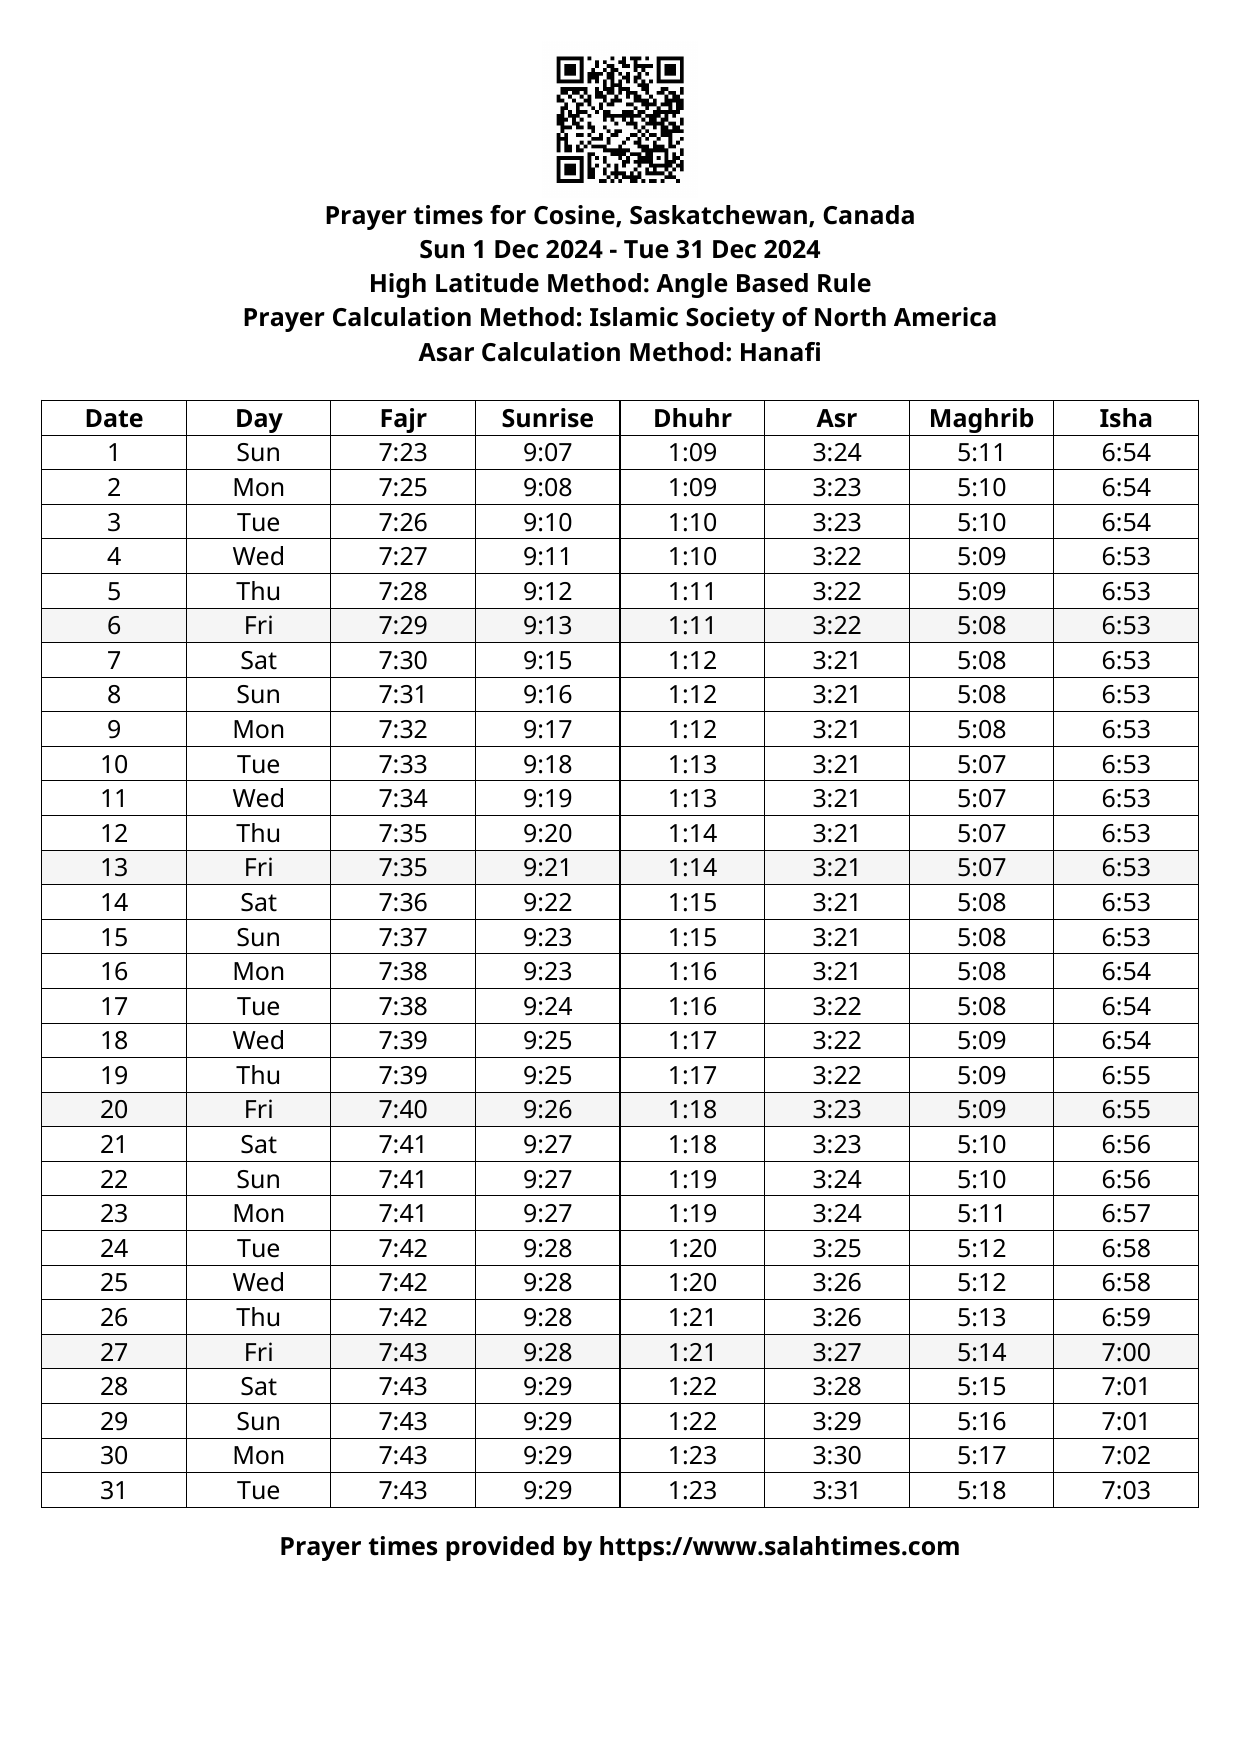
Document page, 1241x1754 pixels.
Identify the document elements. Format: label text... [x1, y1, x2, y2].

table_cell 5:08 [910, 643, 1053, 677]
table_cell 3:22 [765, 1024, 909, 1057]
table_cell 3:21 [765, 643, 909, 677]
table_cell 5:12 [910, 1231, 1053, 1264]
table_cell 7:42 [331, 1266, 475, 1299]
table_cell 3:21 [765, 851, 909, 884]
table_cell 9:28 [476, 1231, 619, 1264]
table_cell 3:27 [765, 1335, 909, 1368]
table_cell 7:43 [331, 1335, 475, 1368]
table_cell 3:23 [765, 470, 909, 504]
table_cell 18 [42, 1024, 186, 1057]
table_cell 9:26 [476, 1093, 619, 1126]
table_cell 9:16 [476, 678, 619, 711]
table_cell 6:57 [1054, 1196, 1198, 1230]
table_cell 3:22 [765, 989, 909, 1022]
table_cell 5:10 [910, 1162, 1053, 1195]
table_cell 7:36 [331, 885, 475, 919]
table_cell 6:53 [1054, 643, 1198, 677]
table_cell 25 [42, 1266, 186, 1299]
table_cell Tue [187, 1231, 330, 1264]
table_cell 1:22 [621, 1404, 764, 1437]
table_cell 7:43 [331, 1404, 475, 1437]
table_cell 6:53 [1054, 539, 1198, 573]
table_cell 31 [42, 1473, 186, 1507]
table_header Date [42, 401, 186, 434]
table_cell 7:35 [331, 851, 475, 884]
table_cell 4 [42, 539, 186, 573]
table_cell 6:53 [1054, 574, 1198, 607]
table_cell 3:22 [765, 1058, 909, 1092]
table_cell 3:21 [765, 885, 909, 919]
table_cell 6:56 [1054, 1127, 1198, 1161]
table_header Isha [1054, 401, 1198, 434]
table_cell 5:16 [910, 1404, 1053, 1437]
table_cell Sun [187, 1404, 330, 1437]
table_cell 8 [42, 678, 186, 711]
table_cell Wed [187, 1024, 330, 1057]
table_cell 5:08 [910, 712, 1053, 746]
table_cell 1:13 [621, 747, 764, 780]
table_cell 3:24 [765, 1162, 909, 1195]
table_cell 1:18 [621, 1093, 764, 1126]
table_cell Wed [187, 1266, 330, 1299]
table_cell 6:53 [1054, 678, 1198, 711]
table_cell 3:21 [765, 781, 909, 815]
table_cell 9:28 [476, 1300, 619, 1334]
table_cell 7:41 [331, 1127, 475, 1161]
text Sun 1 Dec 2024 - Tue 31 Dec 2024 [42, 232, 1198, 266]
table_cell 24 [42, 1231, 186, 1264]
table_cell 5:08 [910, 920, 1053, 953]
table_cell Thu [187, 1300, 330, 1334]
table_cell 3:26 [765, 1266, 909, 1299]
table_cell 5:17 [910, 1439, 1053, 1472]
table_cell 7:26 [331, 505, 475, 538]
table_cell 9:28 [476, 1266, 619, 1299]
table_cell 3:22 [765, 574, 909, 607]
table_cell 9:25 [476, 1024, 619, 1057]
table_cell 3:24 [765, 1196, 909, 1230]
table_cell 5:08 [910, 989, 1053, 1022]
table_cell Sun [187, 436, 330, 469]
table_cell 30 [42, 1439, 186, 1472]
table_cell 9:15 [476, 643, 619, 677]
table_cell 29 [42, 1404, 186, 1437]
table_cell 7:43 [331, 1473, 475, 1507]
table_cell 9:23 [476, 954, 619, 988]
table_cell 5:09 [910, 574, 1053, 607]
table_cell 5:13 [910, 1300, 1053, 1334]
table_cell 3:23 [765, 505, 909, 538]
table_cell 7:35 [331, 816, 475, 849]
table_cell 1:09 [621, 470, 764, 504]
table_cell 5:07 [910, 747, 1053, 780]
table_cell Tue [187, 989, 330, 1022]
table_cell Thu [187, 816, 330, 849]
table_cell 7:32 [331, 712, 475, 746]
table_cell 1:11 [621, 574, 764, 607]
table_cell 9:10 [476, 505, 619, 538]
table_cell 16 [42, 954, 186, 988]
table_cell Mon [187, 1439, 330, 1472]
table_cell 20 [42, 1093, 186, 1126]
table_cell 1:19 [621, 1162, 764, 1195]
table_cell 1:10 [621, 539, 764, 573]
table_cell 9:17 [476, 712, 619, 746]
table_cell 6:53 [1054, 747, 1198, 780]
table_cell 13 [42, 851, 186, 884]
table_cell 5:12 [910, 1266, 1053, 1299]
table_cell 5:15 [910, 1369, 1053, 1403]
table_cell 1 [42, 436, 186, 469]
table_cell 5:14 [910, 1335, 1053, 1368]
table_cell 9:27 [476, 1127, 619, 1161]
table_cell 6:56 [1054, 1162, 1198, 1195]
table_cell 5:08 [910, 609, 1053, 642]
table_cell Wed [187, 539, 330, 573]
table_cell 7:42 [331, 1300, 475, 1334]
table_cell 27 [42, 1335, 186, 1368]
table_cell 10 [42, 747, 186, 780]
table_cell 6:58 [1054, 1231, 1198, 1264]
table_cell 3:31 [765, 1473, 909, 1507]
table_cell 9:24 [476, 989, 619, 1022]
table_cell 9:12 [476, 574, 619, 607]
table_cell 5:07 [910, 851, 1053, 884]
table_cell 9:11 [476, 539, 619, 573]
table_cell 6:53 [1054, 920, 1198, 953]
table_cell 1:18 [621, 1127, 764, 1161]
table_cell 1:21 [621, 1335, 764, 1368]
table_cell 9:18 [476, 747, 619, 780]
table_cell Sat [187, 643, 330, 677]
table_cell 5:10 [910, 505, 1053, 538]
table_cell 7:33 [331, 747, 475, 780]
table_cell 6:53 [1054, 712, 1198, 746]
table_cell Tue [187, 747, 330, 780]
table_cell Mon [187, 954, 330, 988]
table_cell Fri [187, 1093, 330, 1126]
table_cell 12 [42, 816, 186, 849]
table_cell Sat [187, 1127, 330, 1161]
text Prayer times provided by https://www.salahtimes.com [42, 1528, 1198, 1563]
table_cell 3 [42, 505, 186, 538]
table_cell 7:39 [331, 1058, 475, 1092]
table_cell 7:43 [331, 1439, 475, 1472]
table_cell 7:29 [331, 609, 475, 642]
text High Latitude Method: Angle Based Rule [42, 266, 1198, 300]
table_cell Thu [187, 574, 330, 607]
table_cell 17 [42, 989, 186, 1022]
table_cell 7:23 [331, 436, 475, 469]
table_cell 14 [42, 885, 186, 919]
table_cell 9:29 [476, 1369, 619, 1403]
table_cell 26 [42, 1300, 186, 1334]
table_cell 5:11 [910, 1196, 1053, 1230]
table_cell 3:25 [765, 1231, 909, 1264]
picture [542, 41, 699, 198]
table_cell 5 [42, 574, 186, 607]
table_cell 1:14 [621, 816, 764, 849]
table_cell 6:53 [1054, 781, 1198, 815]
table_cell 22 [42, 1162, 186, 1195]
table_cell 1:20 [621, 1266, 764, 1299]
table_cell 1:12 [621, 678, 764, 711]
table_cell 1:12 [621, 643, 764, 677]
table_cell 3:30 [765, 1439, 909, 1472]
table_cell 1:15 [621, 920, 764, 953]
table_cell Fri [187, 851, 330, 884]
table_cell 1:14 [621, 851, 764, 884]
table_cell 1:17 [621, 1024, 764, 1057]
table_cell 7:43 [331, 1369, 475, 1403]
table_cell 9:29 [476, 1473, 619, 1507]
table_cell Sat [187, 885, 330, 919]
table_cell 5:09 [910, 1058, 1053, 1092]
table_cell 2 [42, 470, 186, 504]
table_cell 6:53 [1054, 609, 1198, 642]
table_cell 3:24 [765, 436, 909, 469]
table_cell 6:58 [1054, 1266, 1198, 1299]
table_cell Sun [187, 920, 330, 953]
table_cell 6:54 [1054, 505, 1198, 538]
table_cell 9:27 [476, 1162, 619, 1195]
table_cell 15 [42, 920, 186, 953]
table_cell 3:28 [765, 1369, 909, 1403]
table_cell 5:18 [910, 1473, 1053, 1507]
table_header Fajr [331, 401, 475, 434]
table_cell 7:28 [331, 574, 475, 607]
table_cell 7:30 [331, 643, 475, 677]
table_cell 9:27 [476, 1196, 619, 1230]
table_cell 1:22 [621, 1369, 764, 1403]
table_cell 1:17 [621, 1058, 764, 1092]
table_cell 9:23 [476, 920, 619, 953]
table_cell 7:25 [331, 470, 475, 504]
table_cell 9:19 [476, 781, 619, 815]
table_cell 9:07 [476, 436, 619, 469]
table_cell 3:22 [765, 609, 909, 642]
table_cell 1:09 [621, 436, 764, 469]
table_cell 7:03 [1054, 1473, 1198, 1507]
table_cell 3:21 [765, 747, 909, 780]
table_cell 3:22 [765, 539, 909, 573]
table_cell 9:29 [476, 1404, 619, 1437]
table_cell 6:54 [1054, 436, 1198, 469]
table_cell 1:23 [621, 1439, 764, 1472]
table_cell 6:53 [1054, 816, 1198, 849]
table_cell Sat [187, 1369, 330, 1403]
table_cell 7:00 [1054, 1335, 1198, 1368]
table_cell 1:16 [621, 954, 764, 988]
table_cell 9:29 [476, 1439, 619, 1472]
table_header Maghrib [910, 401, 1053, 434]
table_cell 7:41 [331, 1162, 475, 1195]
table_cell 1:20 [621, 1231, 764, 1264]
table_cell 9:21 [476, 851, 619, 884]
table_cell 6:59 [1054, 1300, 1198, 1334]
table_cell 5:07 [910, 781, 1053, 815]
table_cell 5:08 [910, 678, 1053, 711]
table_cell 1:19 [621, 1196, 764, 1230]
table_cell 6:54 [1054, 1024, 1198, 1057]
text Prayer times for Cosine, Saskatchewan, Canada [42, 198, 1198, 232]
table_cell 9:08 [476, 470, 619, 504]
table_cell 6:54 [1054, 989, 1198, 1022]
table_cell Mon [187, 712, 330, 746]
table_cell 1:13 [621, 781, 764, 815]
table_cell 1:23 [621, 1473, 764, 1507]
table_cell 7:40 [331, 1093, 475, 1126]
table_cell Fri [187, 1335, 330, 1368]
table_cell 23 [42, 1196, 186, 1230]
table_cell 9:20 [476, 816, 619, 849]
table_cell 3:23 [765, 1127, 909, 1161]
table_cell 5:09 [910, 1093, 1053, 1126]
table_cell 7:42 [331, 1231, 475, 1264]
table_cell Fri [187, 609, 330, 642]
table_cell 7:01 [1054, 1369, 1198, 1403]
table_cell 7:37 [331, 920, 475, 953]
table_cell 21 [42, 1127, 186, 1161]
table_cell Wed [187, 781, 330, 815]
table_cell 9:13 [476, 609, 619, 642]
table_cell 5:07 [910, 816, 1053, 849]
table_cell Sun [187, 1162, 330, 1195]
table_cell 5:10 [910, 1127, 1053, 1161]
table_cell Tue [187, 505, 330, 538]
table_cell 7:31 [331, 678, 475, 711]
table_cell 1:16 [621, 989, 764, 1022]
table_header Sunrise [476, 401, 619, 434]
table_cell 7:39 [331, 1024, 475, 1057]
table_cell 5:09 [910, 539, 1053, 573]
table_cell 7:38 [331, 989, 475, 1022]
table_cell 7:41 [331, 1196, 475, 1230]
table_header Asr [765, 401, 909, 434]
table_cell 5:09 [910, 1024, 1053, 1057]
table_cell 6:53 [1054, 851, 1198, 884]
table_cell Thu [187, 1058, 330, 1092]
table_cell 9 [42, 712, 186, 746]
table_cell 7:34 [331, 781, 475, 815]
table_cell 7:02 [1054, 1439, 1198, 1472]
table_cell Tue [187, 1473, 330, 1507]
table_cell 1:10 [621, 505, 764, 538]
table_cell 6:53 [1054, 885, 1198, 919]
table_cell Mon [187, 1196, 330, 1230]
table_cell 5:10 [910, 470, 1053, 504]
table_cell 3:21 [765, 712, 909, 746]
table_cell 1:12 [621, 712, 764, 746]
text Asar Calculation Method: Hanafi [42, 334, 1198, 368]
table_cell 3:29 [765, 1404, 909, 1437]
table_cell 3:21 [765, 954, 909, 988]
table_cell 5:08 [910, 954, 1053, 988]
table_cell 9:25 [476, 1058, 619, 1092]
text Prayer Calculation Method: Islamic Society of North America [42, 300, 1198, 334]
table_cell 6:55 [1054, 1093, 1198, 1126]
table_cell 6:54 [1054, 954, 1198, 988]
table_cell 1:21 [621, 1300, 764, 1334]
table_header Dhuhr [621, 401, 764, 434]
table_cell 7 [42, 643, 186, 677]
table_cell 3:21 [765, 816, 909, 849]
table_cell 7:38 [331, 954, 475, 988]
table_cell 3:23 [765, 1093, 909, 1126]
table_cell 5:11 [910, 436, 1053, 469]
table_cell 3:21 [765, 920, 909, 953]
table_cell 9:28 [476, 1335, 619, 1368]
table_cell 5:08 [910, 885, 1053, 919]
table_cell 7:27 [331, 539, 475, 573]
table_cell 1:11 [621, 609, 764, 642]
table_cell 11 [42, 781, 186, 815]
table_cell 9:22 [476, 885, 619, 919]
table_cell 19 [42, 1058, 186, 1092]
table_cell 28 [42, 1369, 186, 1403]
table_cell Mon [187, 470, 330, 504]
table_cell 6:55 [1054, 1058, 1198, 1092]
table_header Day [187, 401, 330, 434]
table_cell Sun [187, 678, 330, 711]
table_cell 6 [42, 609, 186, 642]
table_cell 3:21 [765, 678, 909, 711]
table_cell 7:01 [1054, 1404, 1198, 1437]
table_cell 3:26 [765, 1300, 909, 1334]
table_cell 6:54 [1054, 470, 1198, 504]
table_cell 1:15 [621, 885, 764, 919]
